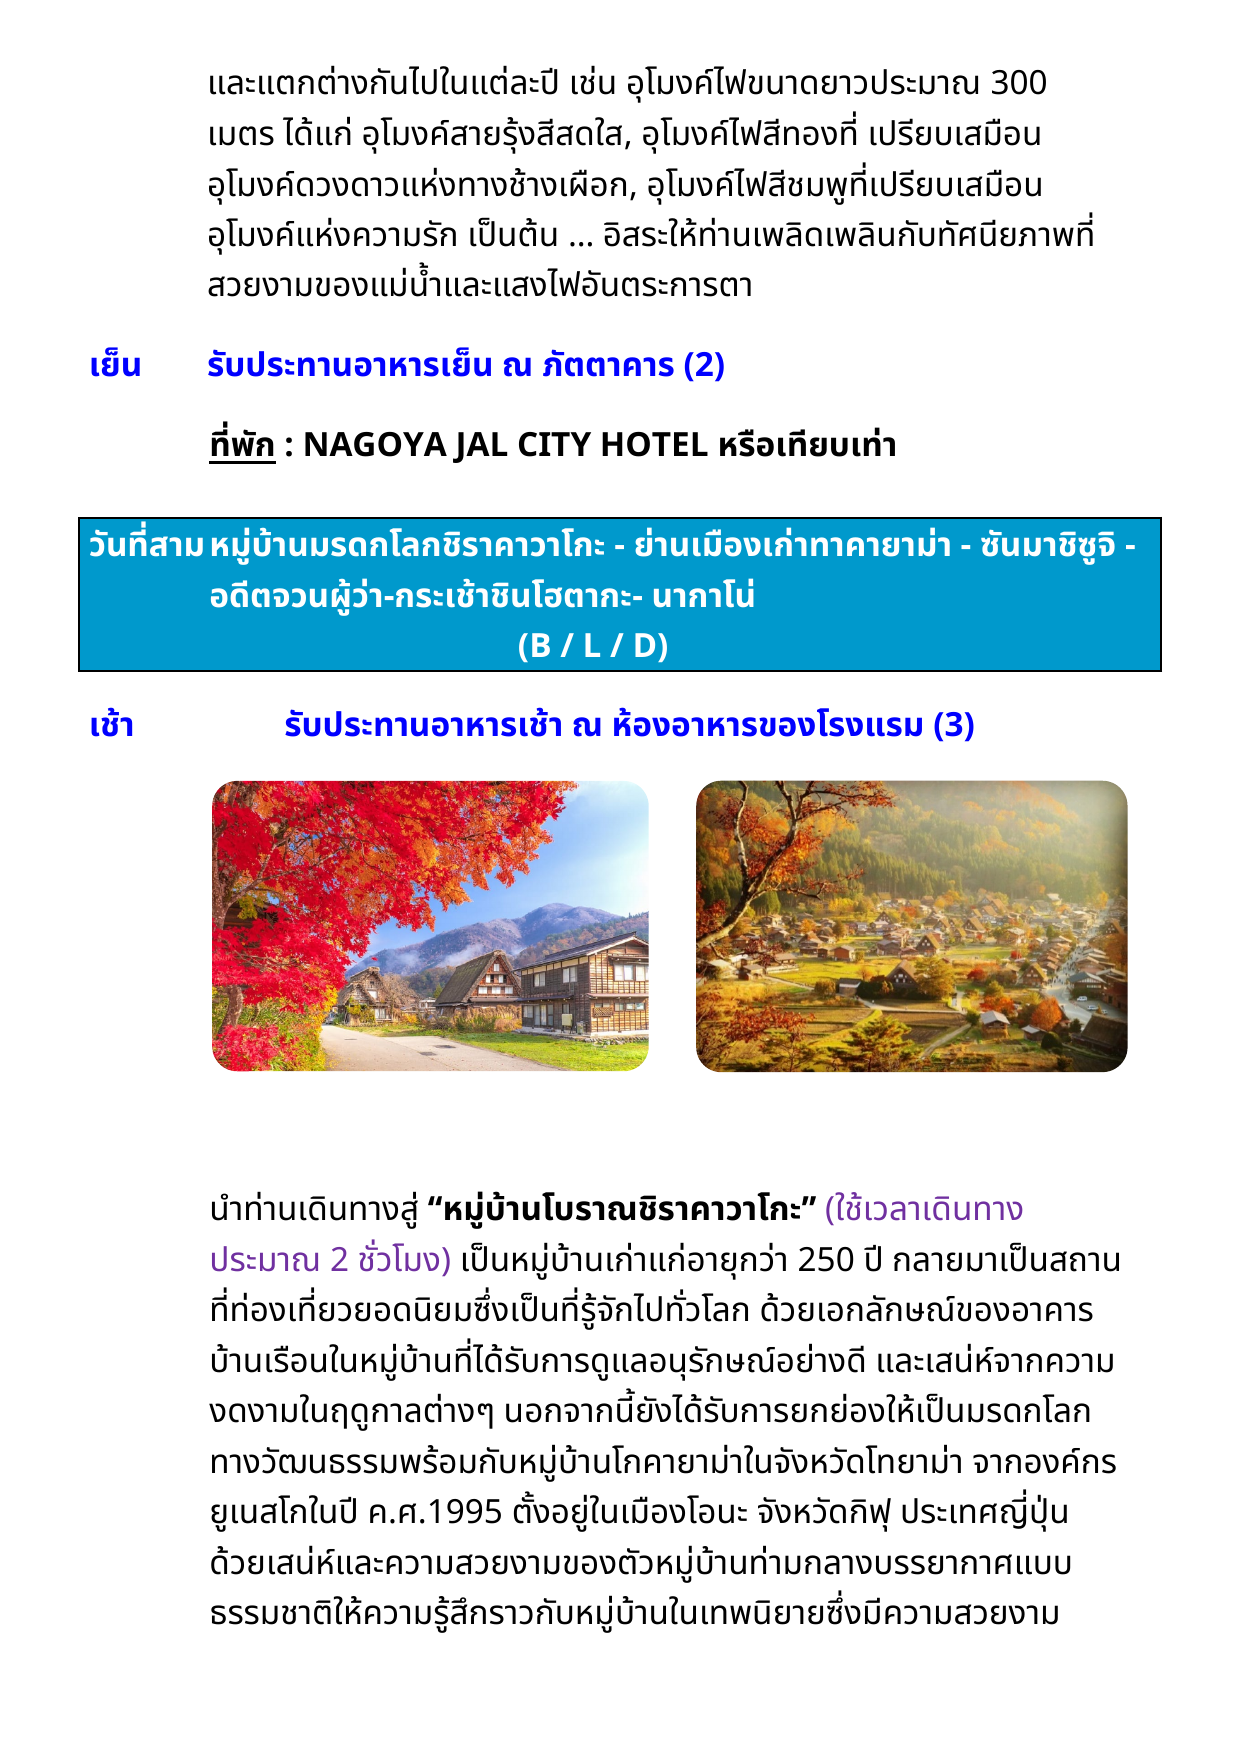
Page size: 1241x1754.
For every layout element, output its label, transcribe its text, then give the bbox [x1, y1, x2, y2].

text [207, 59, 1122, 312]
text ที่พัก : NAGOYA JAL CITY HOTEL หรือเทียบเท่า [164, 421, 1181, 471]
text เย็น รับประทานอาหารเย็น ณ ภัตตาคาร (2) [89, 341, 1122, 392]
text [209, 1185, 1122, 1639]
text เช้า รับประทานอาหารเช้า ณ ห้องอาหารของโรงแรม (3) [89, 701, 1181, 752]
picture [696, 780, 1128, 1073]
picture [212, 780, 649, 1072]
text วันที่สาม หมู่บ้านมรดกโลกชิราคาวาโกะ - ย่านเมืองเก่าทาคายาม่า - ซันมาชิซูจิ - อดีตจวนผู้ว่า-กระเช้าชินโฮตากะ- นากาโน่ (B / L / D) [80, 519, 1160, 670]
